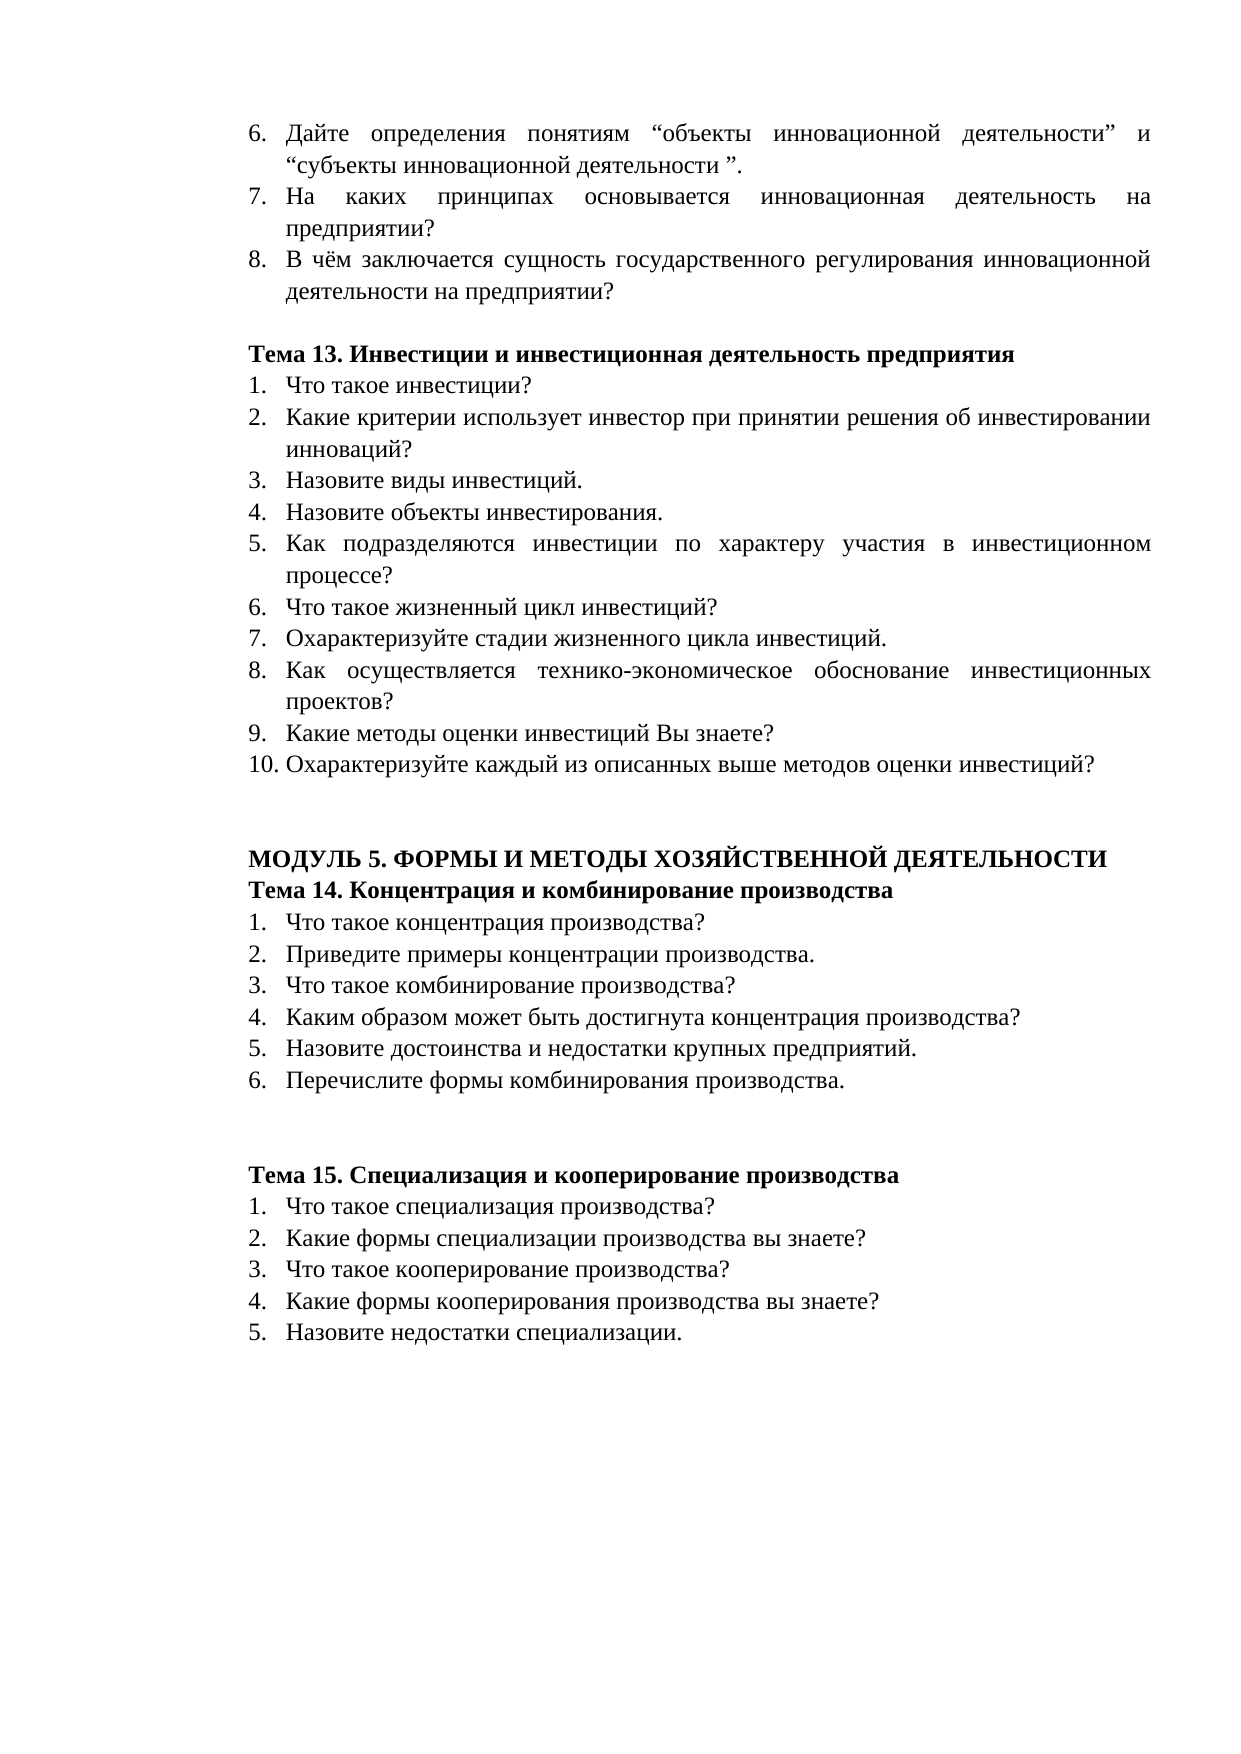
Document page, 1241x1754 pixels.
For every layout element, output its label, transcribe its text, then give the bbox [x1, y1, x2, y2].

list В чём заключается сущность государственного регулирования инновационной деятельности на предприятии? [248, 244, 1152, 305]
list Что такое специализация производства? [248, 1191, 1152, 1220]
list Назовите недостатки специализации. [248, 1317, 1152, 1346]
list Приведите примеры концентрации производства. [248, 939, 1152, 967]
list Что такое комбинирование производства? [248, 970, 1152, 999]
list Какие формы кооперирования производства вы знаете? [248, 1286, 1152, 1315]
list Какие методы оценки инвестиций Вы знаете? [248, 718, 1152, 747]
list Назовите объекты инвестирования. [248, 497, 1152, 526]
list Что такое концентрация производства? [248, 907, 1152, 936]
list На каких принципах основывается инновационная деятельность на предприятии? [248, 181, 1152, 242]
list Назовите достоинства и недостатки крупных предприятий. [248, 1033, 1152, 1062]
text МОДУЛЬ 5. ФОРМЫ И МЕТОДЫ ХОЗЯЙСТВЕННОЙ ДЕЯТЕЛЬНОСТИ [177, 844, 1152, 873]
list Дайте определения понятиям “объекты инновационной деятельности” и “субъекты инновационной деятельности ”. [248, 118, 1152, 178]
text Тема 15. Специализация и кооперирование производства [177, 1160, 1152, 1188]
list Охарактеризуйте каждый из описанных выше методов оценки инвестиций? [248, 749, 1152, 778]
list Что такое кооперирование производства? [248, 1254, 1152, 1283]
text Тема 14. Концентрация и комбинирование производства [177, 876, 1152, 904]
list Какие критерии использует инвестор при принятии решения об инвестировании инноваций? [248, 402, 1152, 462]
list Как осуществляется технико-экономическое обоснование инвестиционных проектов? [248, 655, 1152, 715]
list Что такое жизненный цикл инвестиций? [248, 592, 1152, 620]
list Каким образом может быть достигнута концентрация производства? [248, 1002, 1152, 1031]
list Назовите виды инвестиций. [248, 465, 1152, 494]
list Как подразделяются инвестиции по характеру участия в инвестиционном процессе? [248, 528, 1152, 589]
list Какие формы специализации производства вы знаете? [248, 1223, 1152, 1252]
text Тема 13. Инвестиции и инвестиционная деятельность предприятия [177, 339, 1152, 368]
list Охарактеризуйте стадии жизненного цикла инвестиций. [248, 623, 1152, 652]
list Что такое инвестиции? [248, 371, 1152, 399]
list Перечислите формы комбинирования производства. [248, 1065, 1152, 1094]
